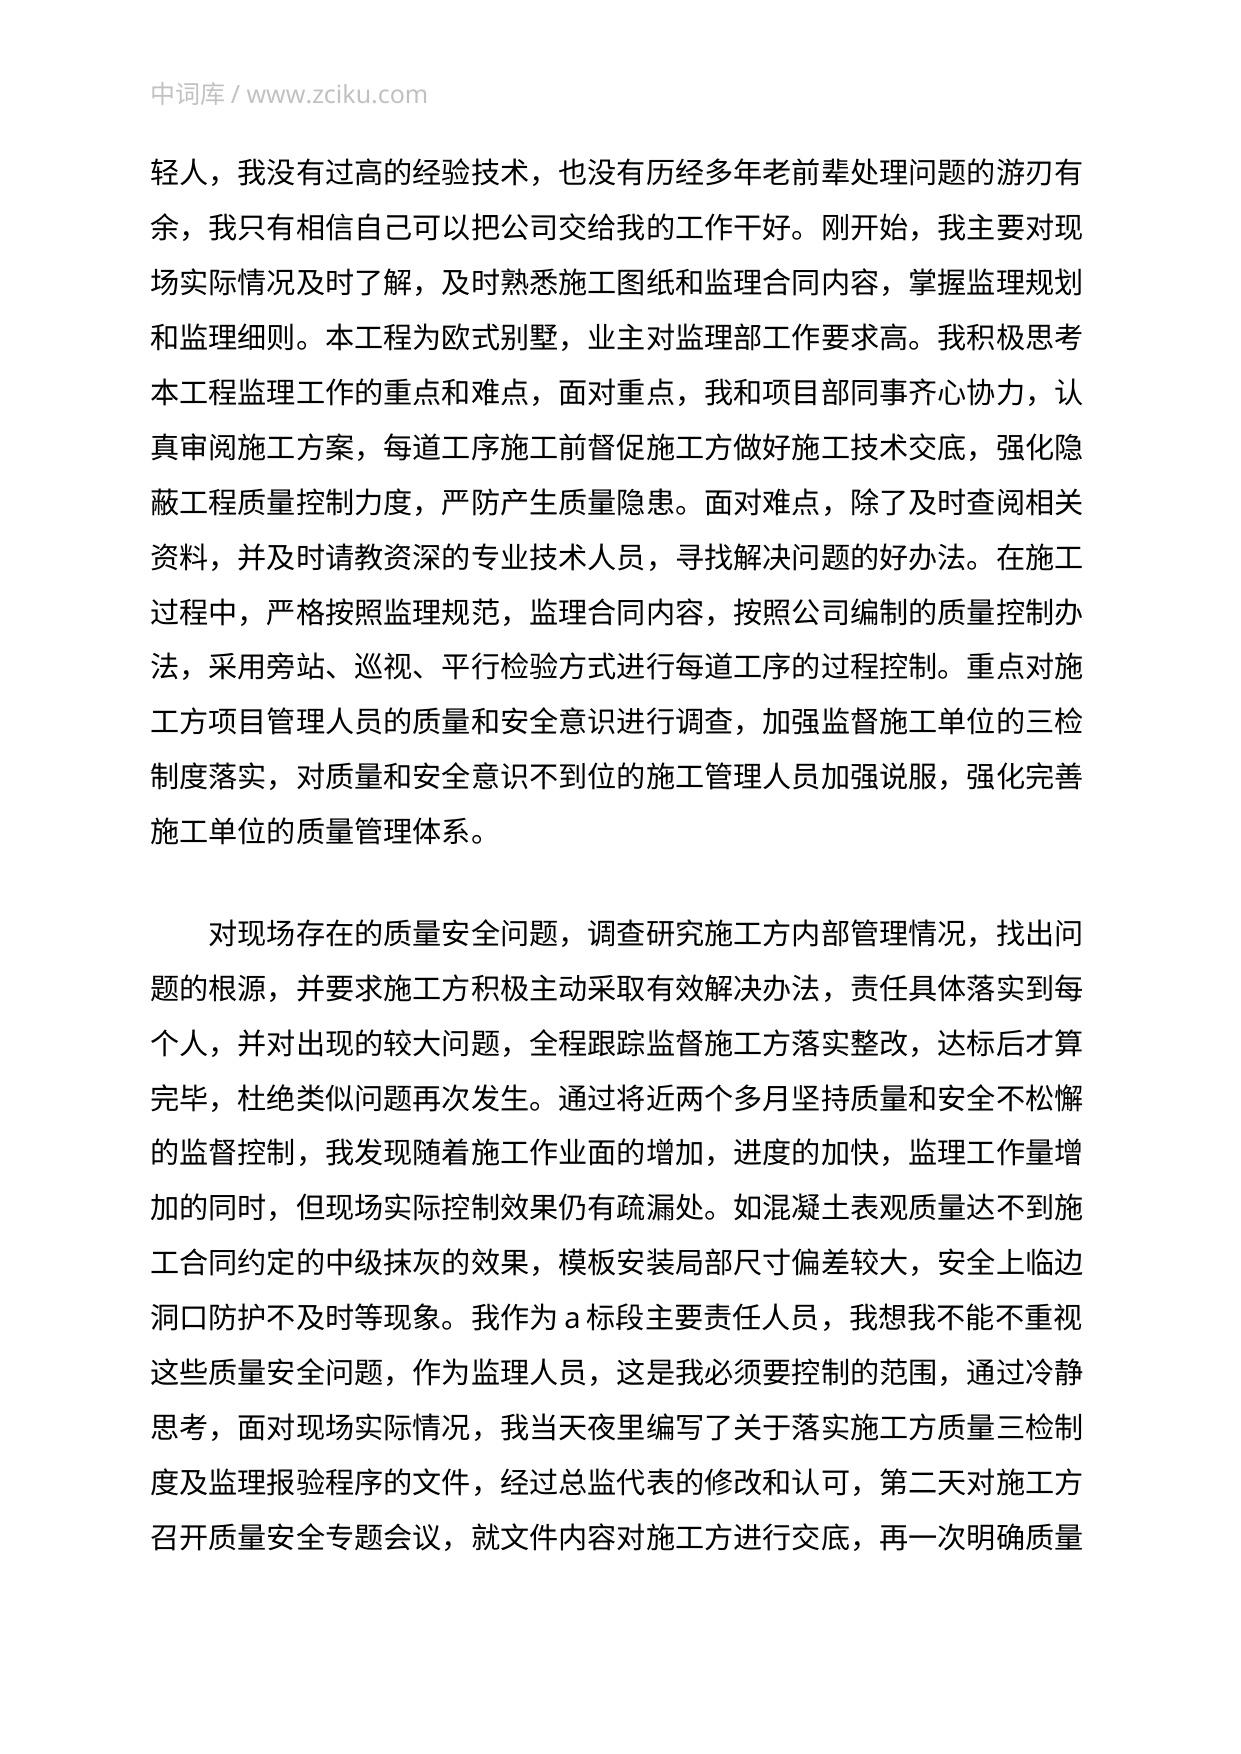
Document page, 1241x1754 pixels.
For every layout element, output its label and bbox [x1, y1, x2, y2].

text [150, 911, 1090, 1557]
text [150, 150, 1090, 851]
